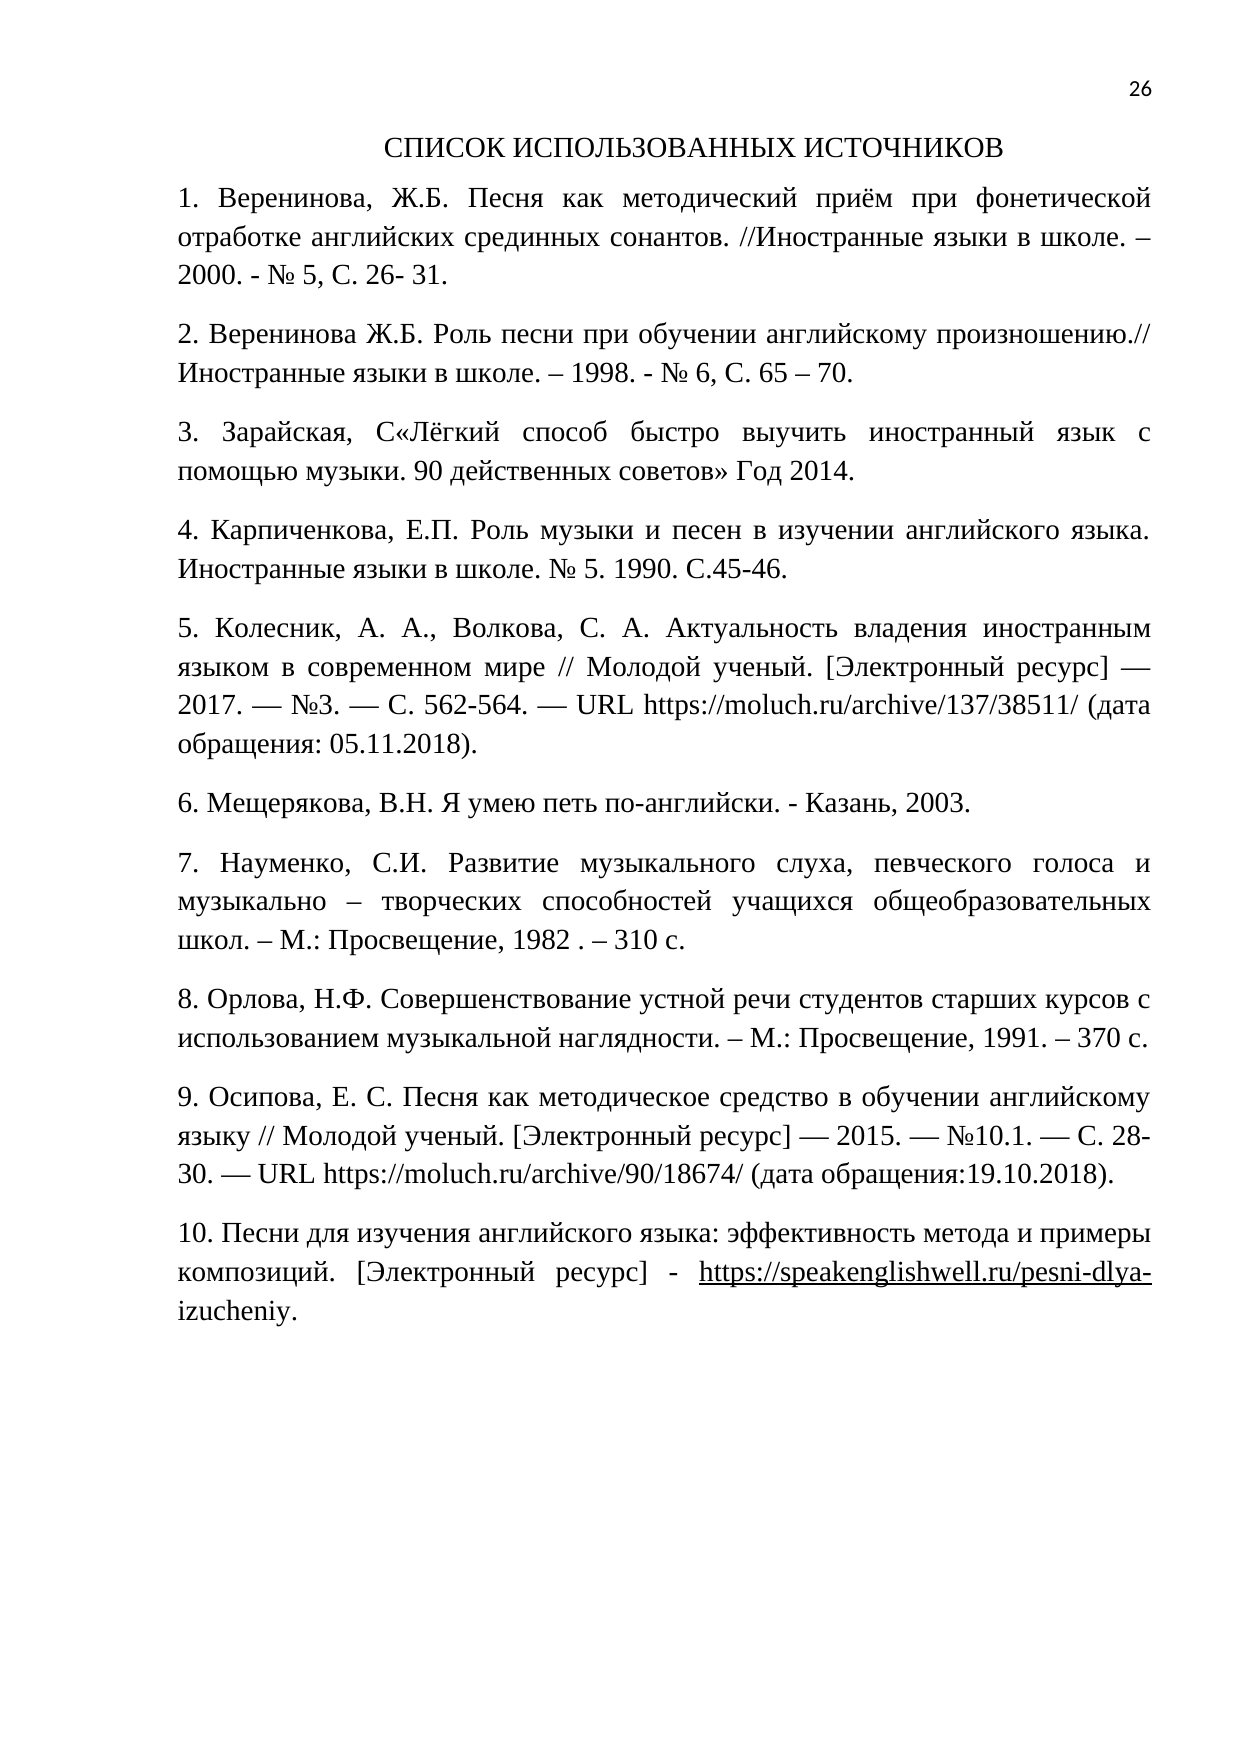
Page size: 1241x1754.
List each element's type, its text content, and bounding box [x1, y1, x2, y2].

text 2. Веренинова Ж.Б. Роль песни при обучении английскому произношению.// Иностранные языки в школе. – 1998. - № 6, С. 65 – 70. [177, 317, 1152, 389]
text 10. Песни для изучения английского языка: эффективность метода и примеры композиций. [Электронный ресурс] - https://speakenglishwell.ru/pesni-dlya-izucheniy. [177, 1216, 1152, 1326]
text СПИСОК ИСПОЛЬЗОВАННЫХ ИСТОЧНИКОВ [177, 130, 1152, 163]
text 8. Орлова, Н.Ф. Совершенствование устной речи студентов старших курсов с использованием музыкальной наглядности. – М.: Просвещение, 1991. – 370 с. [177, 981, 1152, 1053]
text 9. Осипова, Е. С. Песня как методическое средство в обучении английскому языку // Молодой ученый. [Электронный ресурс] — 2015. — №10.1. — С. 28-30. — URL https://moluch.ru/archive/90/18674/ (дата обращения:19.10.2018). [177, 1079, 1152, 1190]
text 7. Науменко, С.И. Развитие музыкального слуха, певческого голоса и музыкально – творческих способностей учащихся общеобразовательных школ. – М.: Просвещение, 1982 . – 310 с. [177, 845, 1152, 955]
text 5. Колесник, А. А., Волкова, С. А. Актуальность владения иностранным языком в современном мире // Молодой ученый. [Электронный ресурс] — 2017. — №3. — С. 562-564. — URL https://moluch.ru/archive/137/38511/ (дата обращения: 05.11.2018). [177, 610, 1152, 759]
text 4. Карпиченкова, Е.П. Роль музыки и песен в изучении английского языка. Иностранные языки в школе. № 5. 1990. С.45-46. [177, 512, 1152, 584]
text 3. Зарайская, С«Лёгкий способ быстро выучить иностранный язык с помощью музыки. 90 действенных советов» Год 2014. [177, 414, 1152, 487]
text 1. Веренинова, Ж.Б. Песня как методический приём при фонетической отработке английских срединных сонантов. //Иностранные языки в школе. – 2000. - № 5, С. 26- 31. [177, 180, 1152, 291]
text 6. Мещерякова, В.Н. Я умею петь по-английски. - Казань, 2003. [177, 785, 1152, 819]
